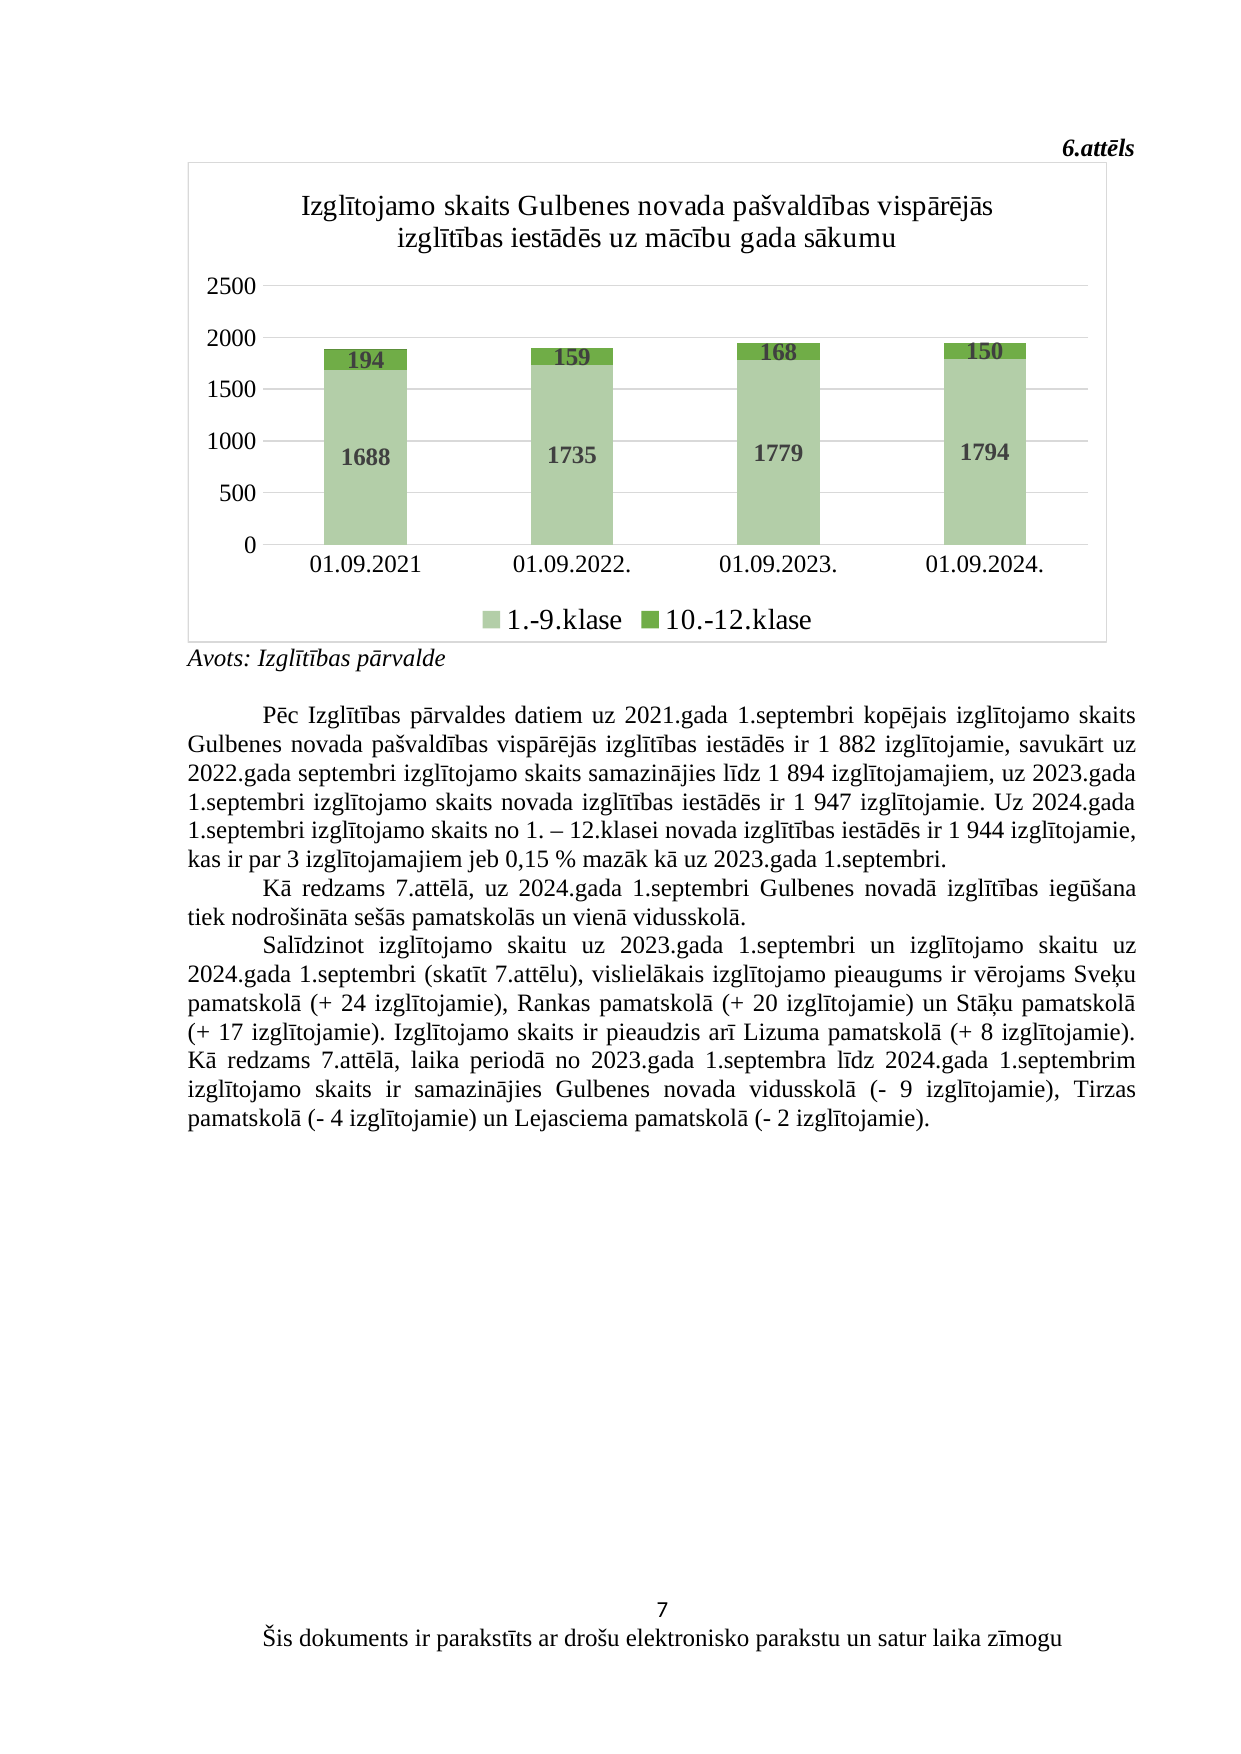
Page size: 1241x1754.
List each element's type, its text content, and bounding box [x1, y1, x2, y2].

text Salīdzinot izglītojamo skaitu uz 2023.gada 1.septembri un izglītojamo skaitu uz 2024.gada 1.septembri (skatīt 7.attēlu), vislielākais izglītojamo pieaugums ir vērojams Sveķu pamatskolā (+ 24 izglītojamie), Rankas pamatskolā (+ 20 izglītojamie) un Stāķu pamatskolā (+ 17 izglītojamie). Izglītojamo skaits ir pieaudzis arī Lizuma pamatskolā (+ 8 izglītojamie). Kā redzams 7.attēlā, laika periodā no 2023.gada 1.septembra līdz 2024.gada 1.septembrim izglītojamo skaits ir samazinājies Gulbenes novada vidusskolā (- 9 izglītojamie), Tirzas pamatskolā (- 4 izglītojamie) un Lejasciema pamatskolā (- 2 izglītojamie). [187, 930, 1137, 1132]
text Pēc Izglītības pārvaldes datiem uz 2021.gada 1.septembri kopējais izglītojamo skaits Gulbenes novada pašvaldības vispārējās izglītības iestādēs ir 1 882 izglītojamie, savukārt uz 2022.gada septembri izglītojamo skaits samazinājies līdz 1 894 izglītojamajiem, uz 2023.gada 1.septembri izglītojamo skaits novada izglītības iestādēs ir 1 947 izglītojamie. Uz 2024.gada 1.septembri izglītojamo skaits no 1. – 12.klasei novada izglītības iestādēs ir 1 944 izglītojamie, kas ir par 3 izglītojamajiem jeb 0,15 % mazāk kā uz 2023.gada 1.septembri. [187, 700, 1137, 873]
text Avots: Izglītības pārvalde [187, 643, 1137, 672]
text Kā redzams 7.attēlā, uz 2024.gada 1.septembri Gulbenes novadā izglītības iegūšana tiek nodrošināta sešās pamatskolās un vienā vidusskolā. [187, 873, 1137, 930]
text 6.attēls [187, 133, 1137, 162]
